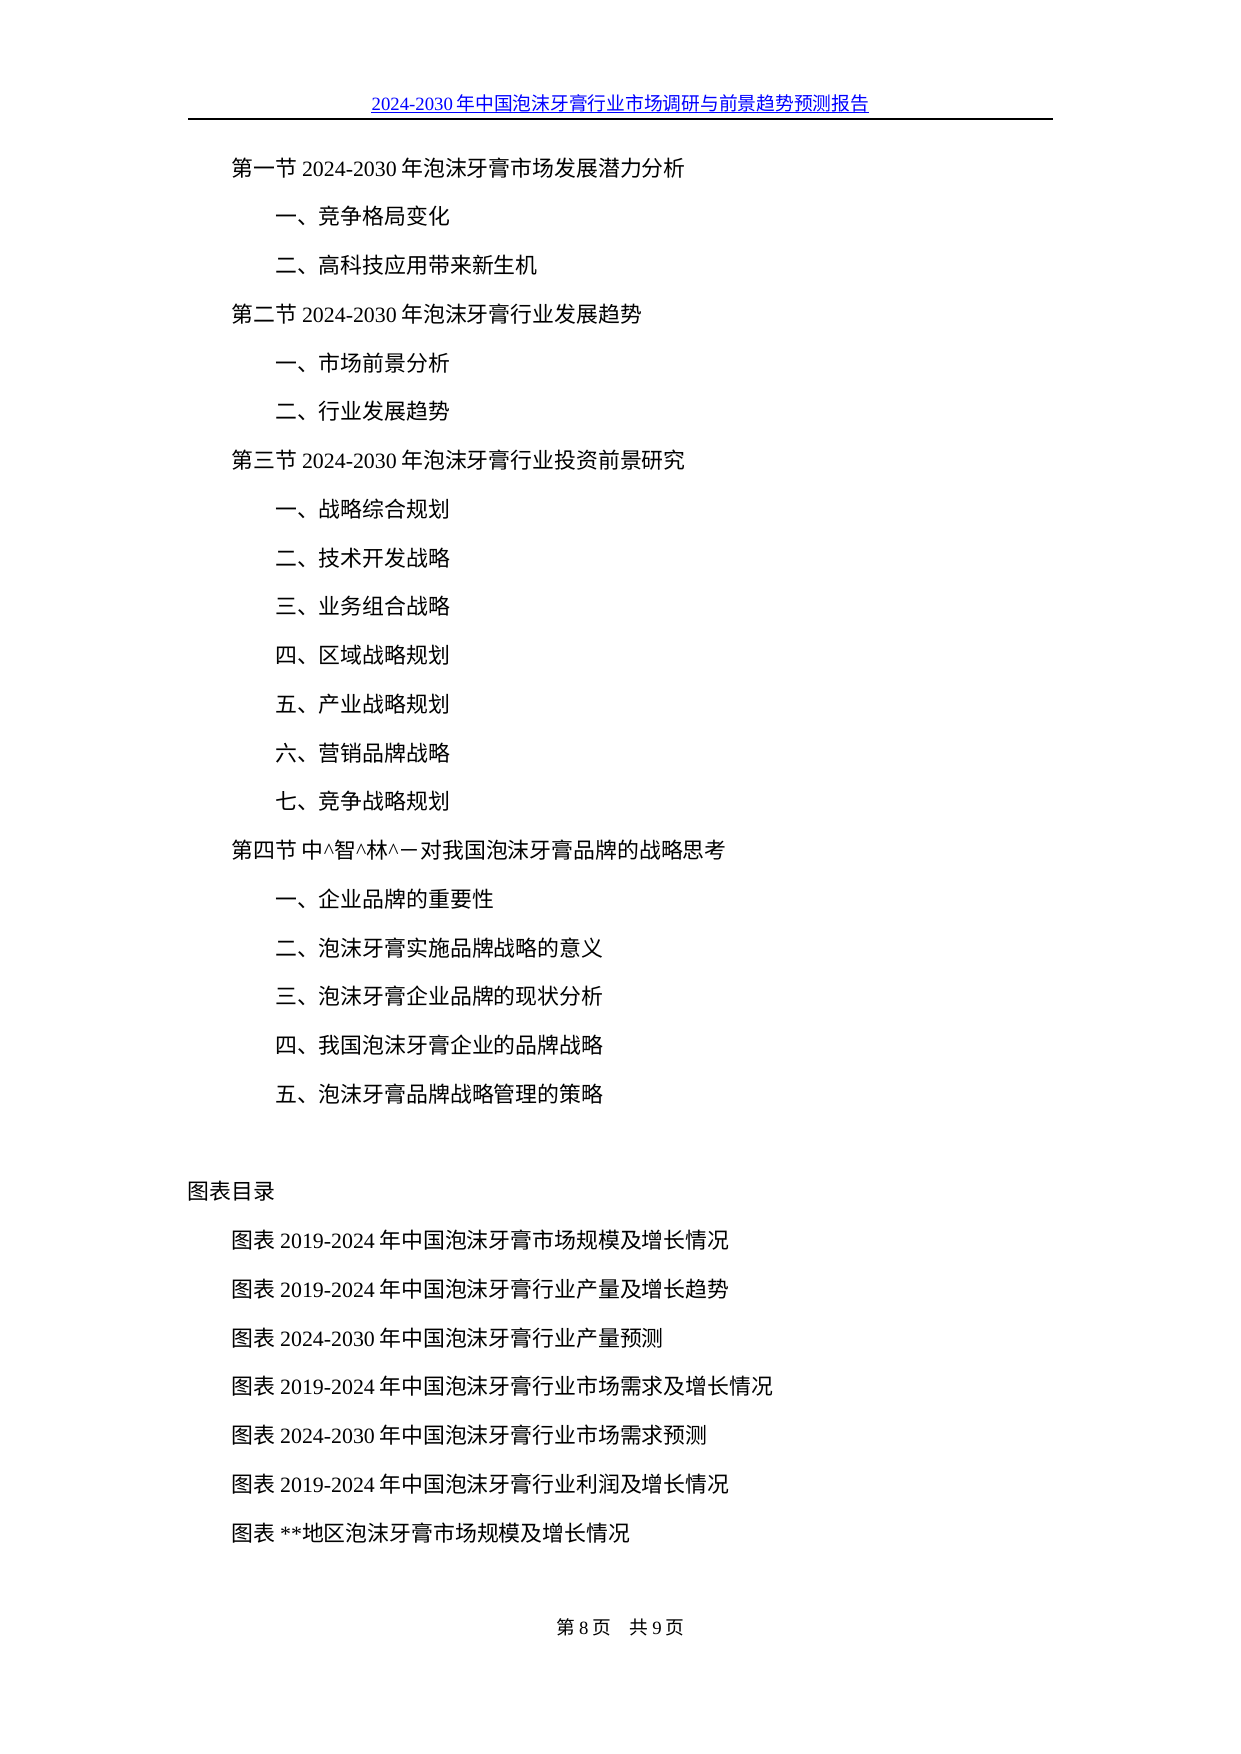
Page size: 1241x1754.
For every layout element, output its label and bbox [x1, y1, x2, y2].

text [187, 150, 1053, 1548]
